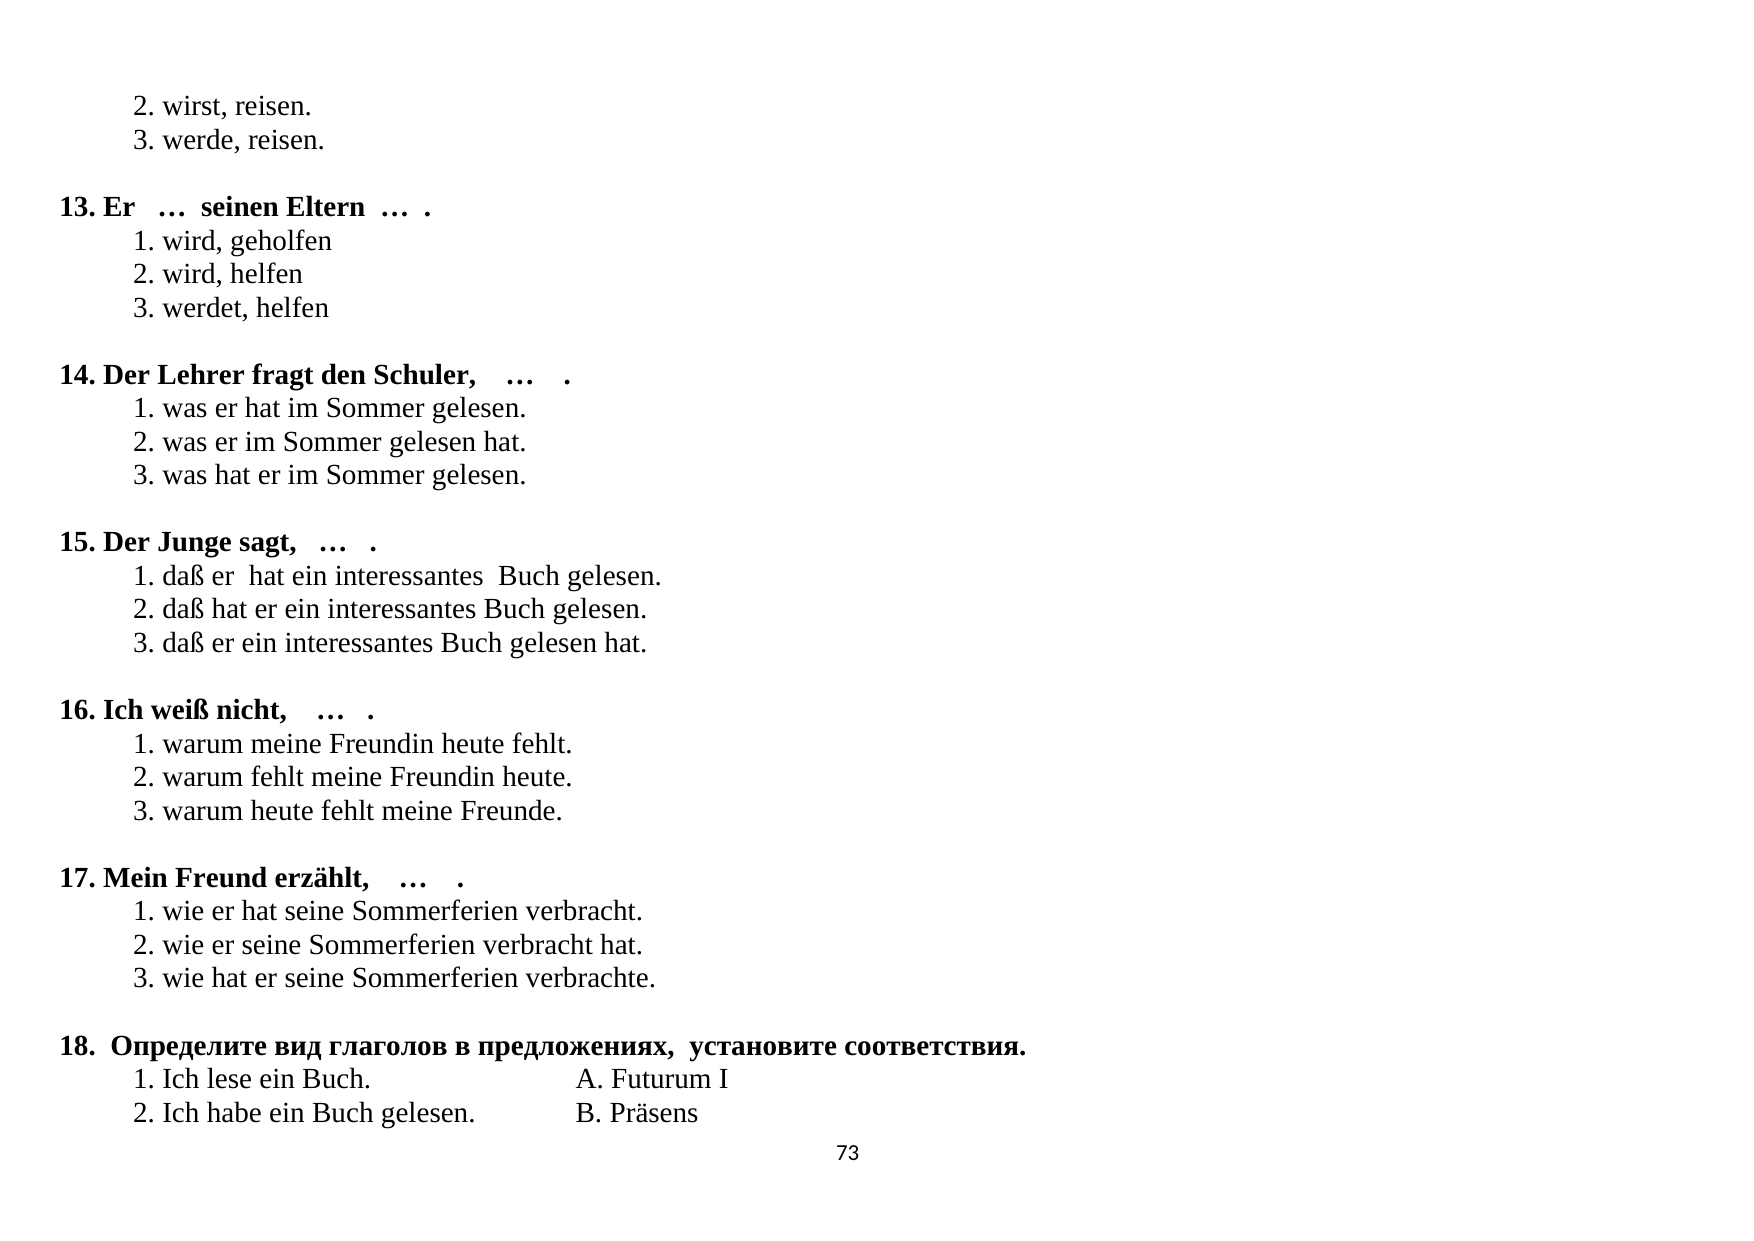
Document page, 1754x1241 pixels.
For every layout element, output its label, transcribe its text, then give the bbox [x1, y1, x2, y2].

text 17. Mein Freund erzählt, … . [59, 860, 1636, 893]
text 14. Der Lehrer fragt den Schuler, … . [59, 357, 1636, 390]
text 2. was er im Sommer gelesen hat. [59, 424, 1636, 457]
text 13. Er … seinen Eltern … . [59, 189, 1636, 223]
text 2. wirst, reisen. [59, 88, 1636, 122]
text 3. was hat er im Sommer gelesen. [59, 457, 1636, 491]
text 15. Der Junge sagt, … . [59, 524, 1636, 558]
text 2. warum fehlt meine Freundin heute. [59, 759, 1636, 793]
text 1. wird, geholfen [59, 223, 1636, 256]
text 18. Определите вид глаголов в предложениях, установите соответствия. [59, 1028, 1636, 1061]
text 1. warum meine Freundin heute fehlt. [59, 726, 1636, 759]
text 2. wie er seine Sommerferien verbracht hat. [59, 927, 1636, 961]
text 3. wie hat er seine Sommerferien verbrachte. [59, 961, 1636, 994]
text 3. werdet, helfen [59, 290, 1636, 323]
text 3. warum heute fehlt meine Freunde. [59, 793, 1636, 826]
text 3. daß er ein interessantes Buch gelesen hat. [59, 625, 1636, 659]
text 1. wie er hat seine Sommerferien verbracht. [59, 893, 1636, 927]
text 2. Ich habe ein Buch gelesen. B. Präsens [59, 1095, 1636, 1128]
text 1. Ich lese ein Buch. A. Futurum I [59, 1061, 1636, 1095]
text 2. wird, helfen [59, 256, 1636, 290]
text 2. daß hat er ein interessantes Buch gelesen. [59, 592, 1636, 625]
text 1. daß er hat ein interessantes Buch gelesen. [59, 558, 1636, 592]
text 16. Ich weiß nicht, … . [59, 692, 1636, 726]
text 1. was er hat im Sommer gelesen. [59, 390, 1636, 424]
text 3. werde, reisen. [59, 122, 1636, 156]
